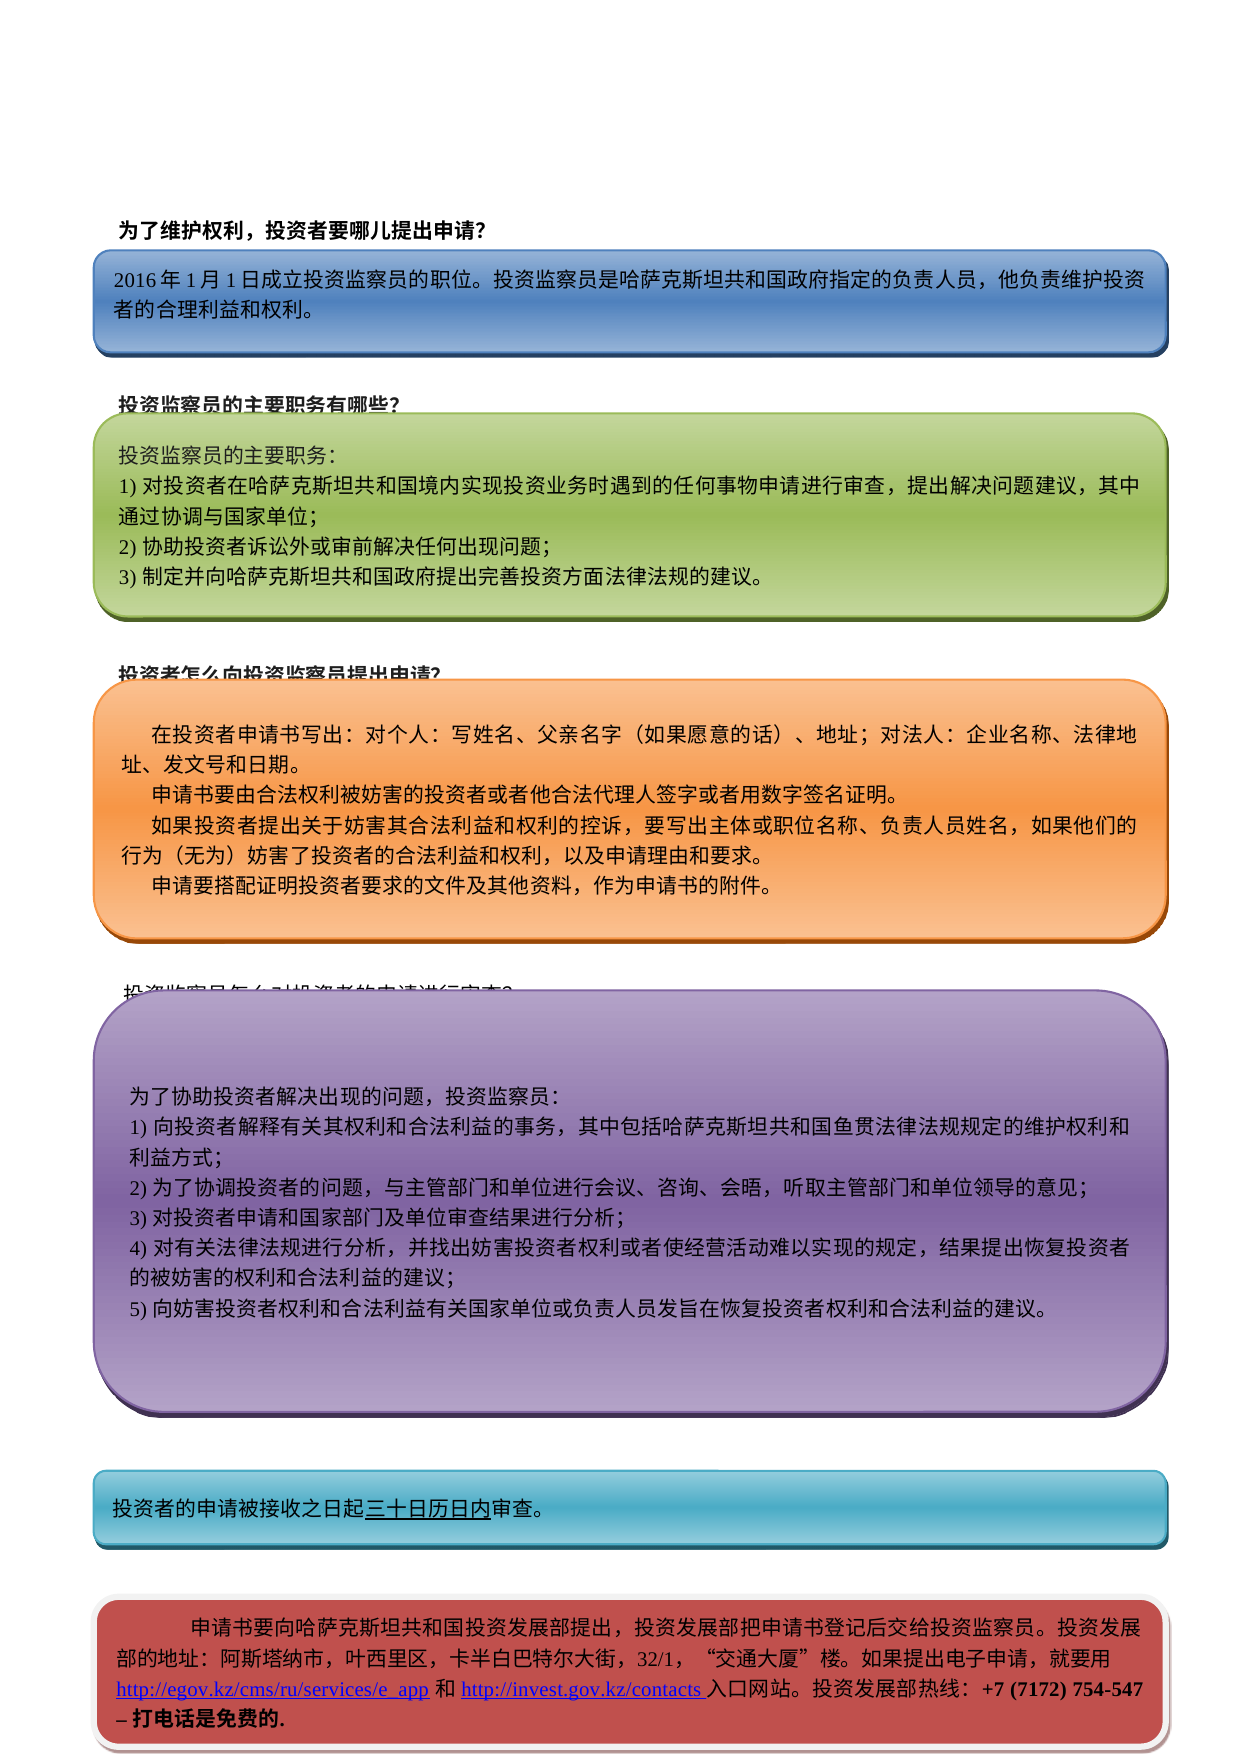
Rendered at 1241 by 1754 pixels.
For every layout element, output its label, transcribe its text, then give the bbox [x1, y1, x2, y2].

subtitle 投资者怎么向投资监察员提出申请？ [118, 660, 1152, 689]
text 投资监察员的主要职务有哪些？ [118, 389, 1152, 418]
subtitle 为了维护权利，投资者要哪儿提出申请？ [118, 214, 1152, 244]
text 投资监察员怎么对投资者的申请进行审查？ [118, 979, 1152, 1009]
